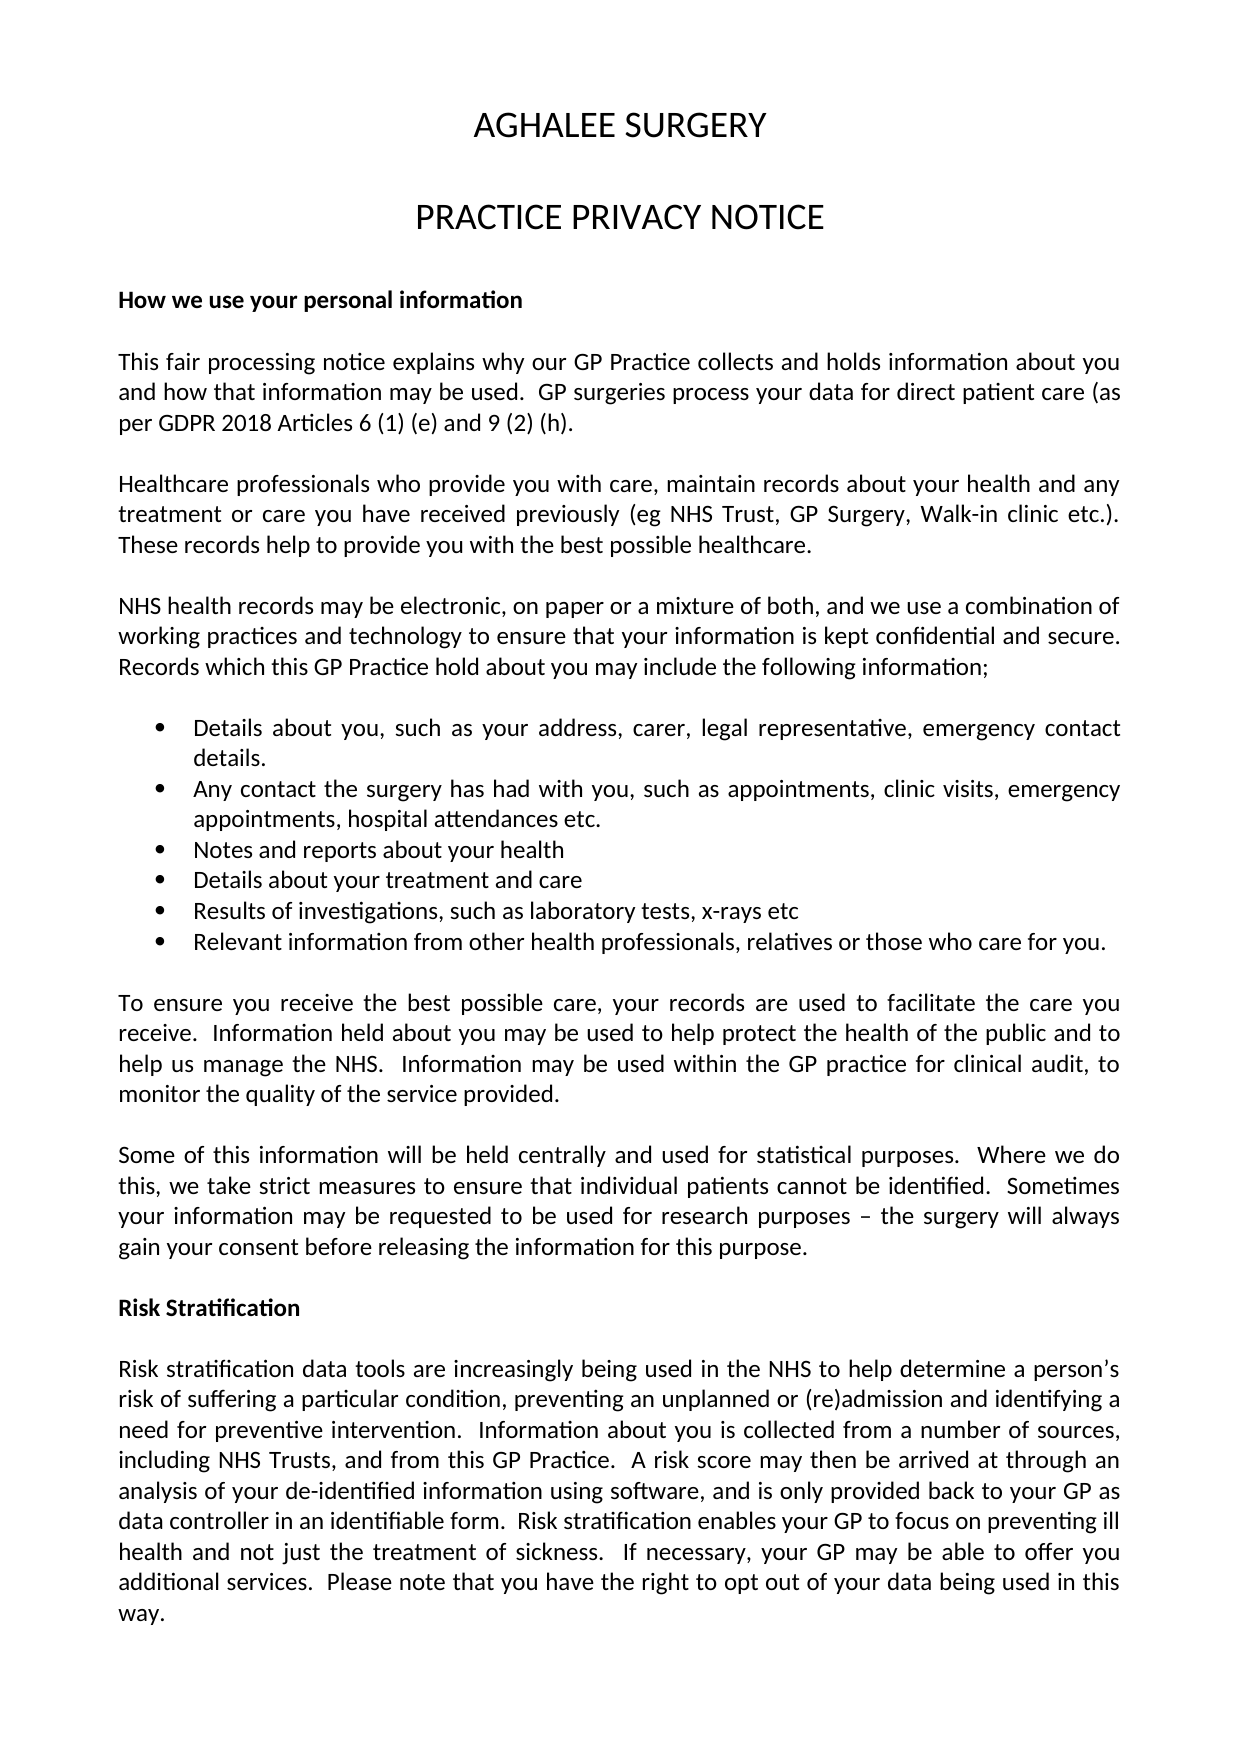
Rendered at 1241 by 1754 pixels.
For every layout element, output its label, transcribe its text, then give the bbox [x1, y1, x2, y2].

list Notes and reports about your health [156, 834, 1122, 864]
text AGHALEE SURGERY [118, 101, 1122, 147]
list Results of investigations, such as laboratory tests, x-rays etc [156, 895, 1122, 926]
text How we use your personal information [118, 285, 1122, 315]
text To ensure you receive the best possible care, your records are used to facilitate the care you receive. Information held about you may be used to help protect the health of the public and to help us manage the NHS. Information may be used within the GP practice for clinical audit, to monitor the quality of the service provided. [118, 987, 1122, 1109]
text Healthcare professionals who provide you with care, maintain records about your health and any treatment or care you have received previously (eg NHS Trust, GP Surgery, Walk-in clinic etc.). These records help to provide you with the best possible healthcare. [118, 468, 1122, 559]
text This fair processing notice explains why our GP Practice collects and holds information about you and how that information may be used. GP surgeries process your data for direct patient care (as per GDPR 2018 Articles 6 (1) (e) and 9 (2) (h). [118, 346, 1122, 437]
text PRACTICE PRIVACY NOTICE [118, 193, 1122, 239]
text Some of this information will be held centrally and used for statistical purposes. Where we do this, we take strict measures to ensure that individual patients cannot be identified. Sometimes your information may be requested to be used for research purposes – the surgery will always gain your consent before releasing the information for this purpose. [118, 1139, 1122, 1261]
list Details about you, such as your address, carer, legal representative, emergency contact details. [156, 712, 1122, 773]
list Any contact the surgery has had with you, such as appointments, clinic visits, emergency appointments, hospital attendances etc. [156, 773, 1122, 834]
list Relevant information from other health professionals, relatives or those who care for you. [156, 926, 1122, 956]
list Details about your treatment and care [156, 864, 1122, 895]
text Risk stratification data tools are increasingly being used in the NHS to help determine a person’s risk of suffering a particular condition, preventing an unplanned or (re)admission and identifying a need for preventive intervention. Information about you is collected from a number of sources, including NHS Trusts, and from this GP Practice. A risk score may then be arrived at through an analysis of your de-identified information using software, and is only provided back to your GP as data controller in an identifiable form. Risk stratification enables your GP to focus on preventing ill health and not just the treatment of sickness. If necessary, your GP may be able to offer you additional services. Please note that you have the right to opt out of your data being used in this way. [118, 1353, 1122, 1628]
text Risk Stratification [118, 1292, 1122, 1322]
text NHS health records may be electronic, on paper or a mixture of both, and we use a combination of working practices and technology to ensure that your information is kept confidential and secure. Records which this GP Practice hold about you may include the following information; [118, 590, 1122, 681]
